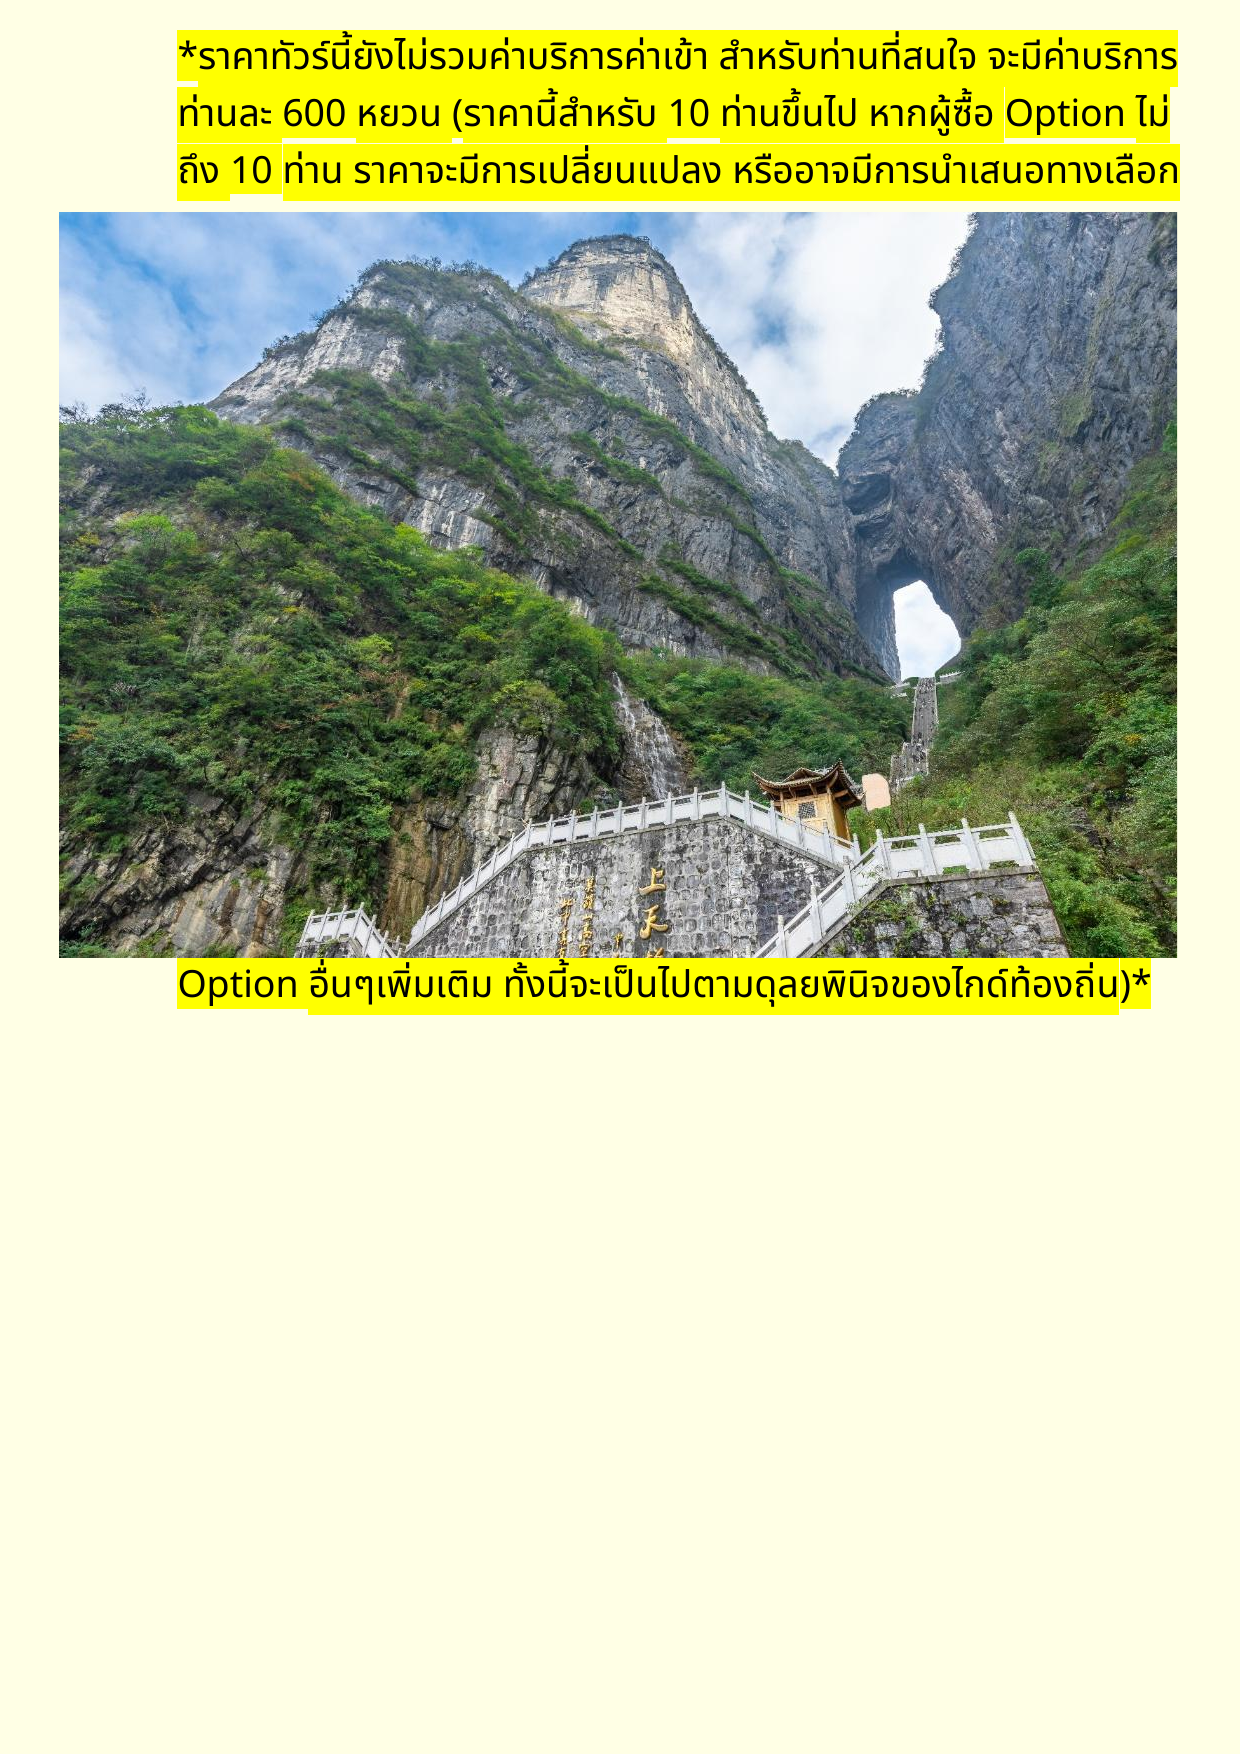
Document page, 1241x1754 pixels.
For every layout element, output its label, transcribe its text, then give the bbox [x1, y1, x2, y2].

picture [59, 212, 1178, 958]
